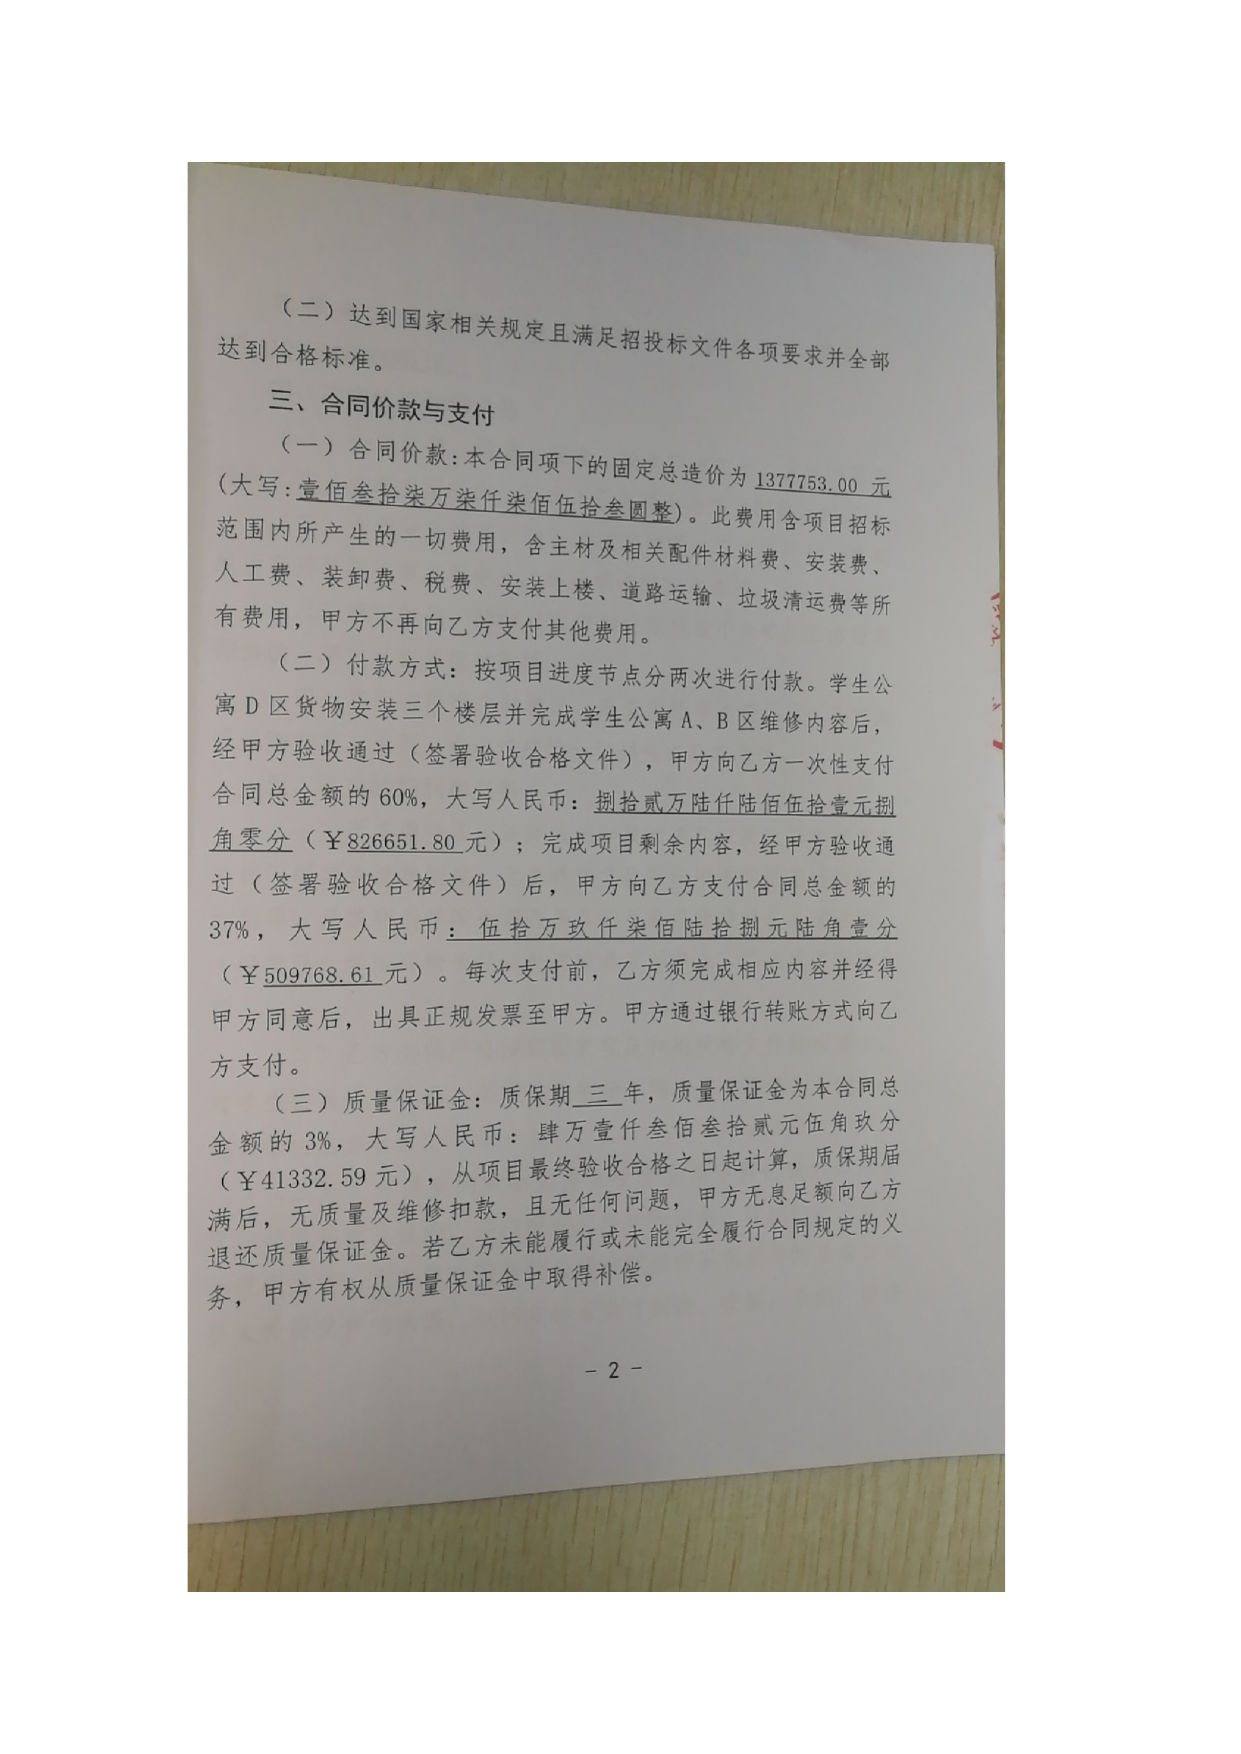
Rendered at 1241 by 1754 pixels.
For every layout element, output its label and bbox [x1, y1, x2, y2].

picture [187, 162, 1006, 1592]
